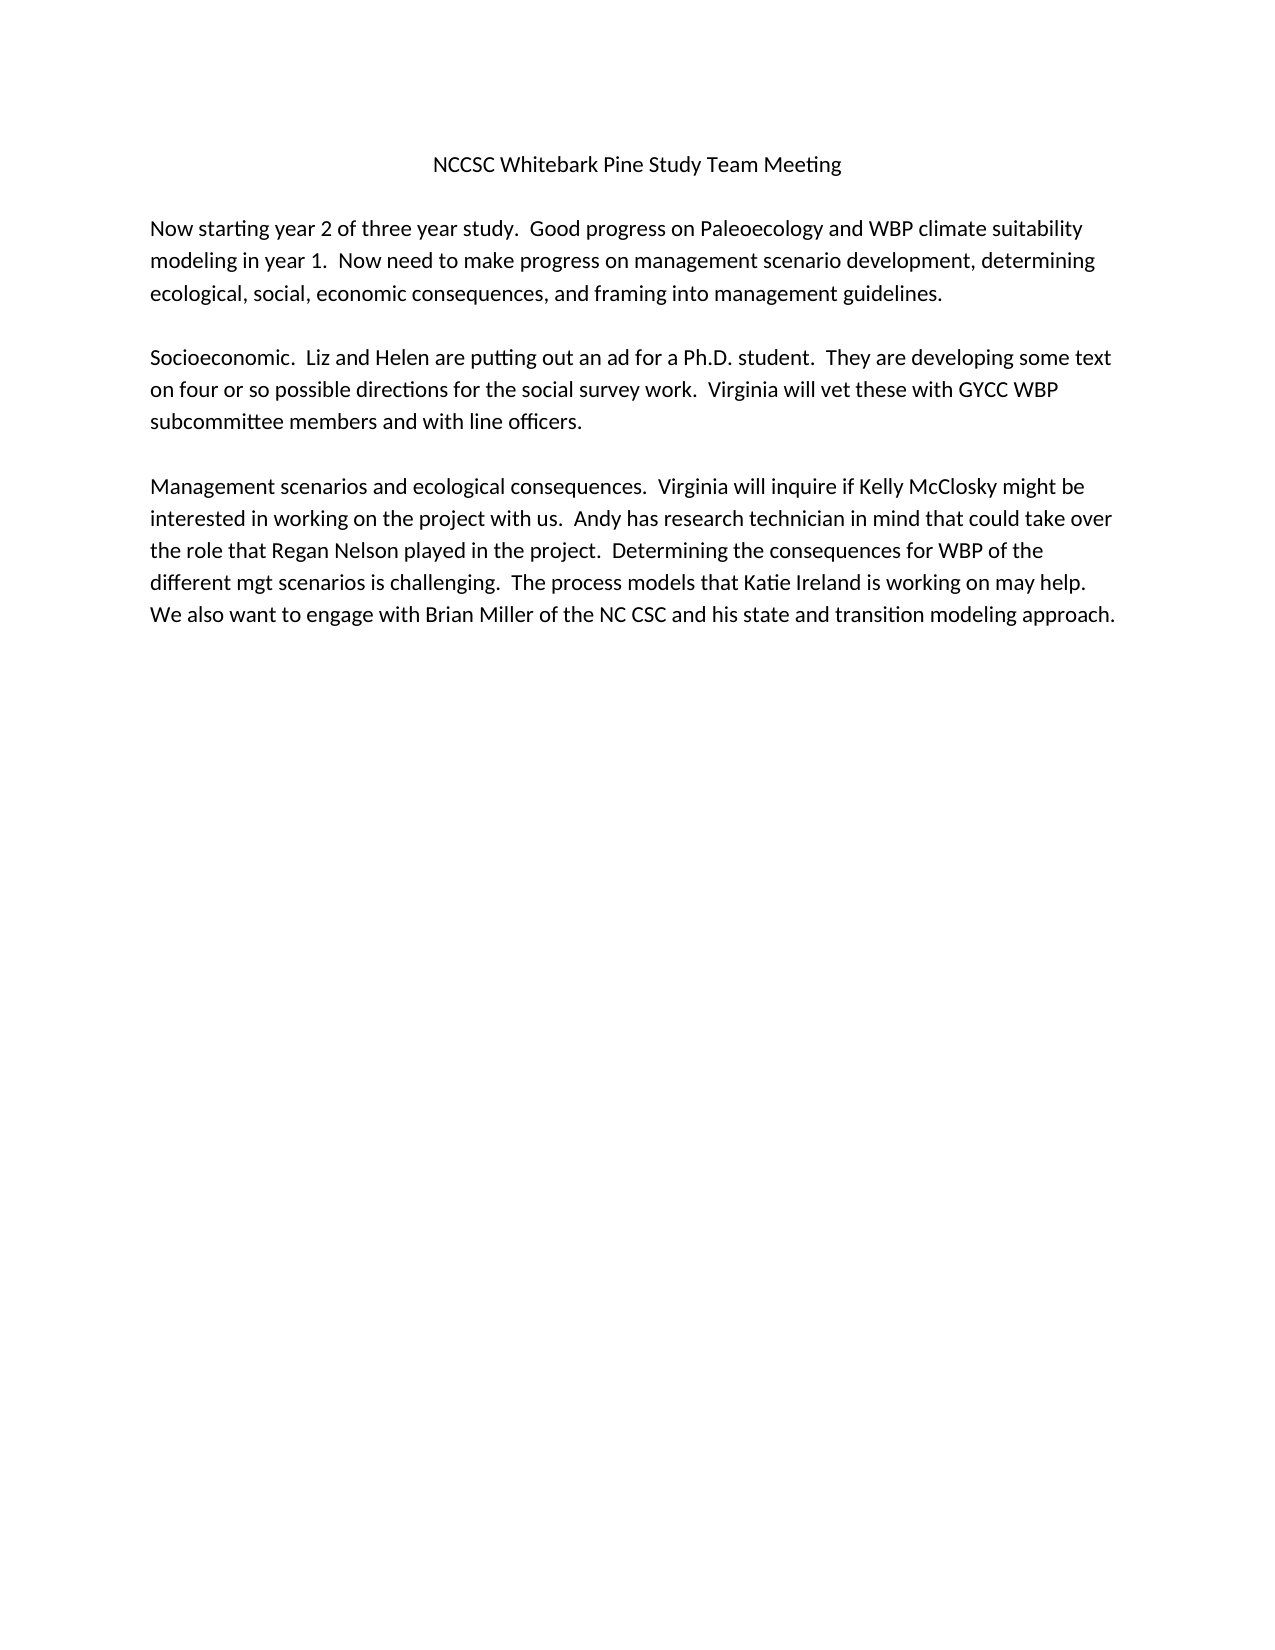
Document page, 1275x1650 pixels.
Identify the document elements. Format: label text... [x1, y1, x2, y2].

text Socioeconomic. Liz and Helen are putting out an ad for a Ph.D. student. They are developing some text on four or so possible directions for the social survey work. Virginia will vet these with GYCC WBP subcommittee members and with line officers. [150, 343, 1125, 436]
text Management scenarios and ecological consequences. Virginia will inquire if Kelly McClosky might be interested in working on the project with us. Andy has research technician in mind that could take over the role that Regan Nelson played in the project. Determining the consequences for WBP of the different mgt scenarios is challenging. The process models that Katie Ireland is working on may help. We also want to engage with Brian Miller of the NC CSC and his state and transition modeling approach. [150, 472, 1125, 629]
text NCCSC Whitebark Pine Study Team Meeting [150, 150, 1125, 178]
text Now starting year 2 of three year study. Good progress on Paleoecology and WBP climate suitability modeling in year 1. Now need to make progress on management scenario development, determining ecological, social, economic consequences, and framing into management guidelines. [150, 214, 1125, 307]
